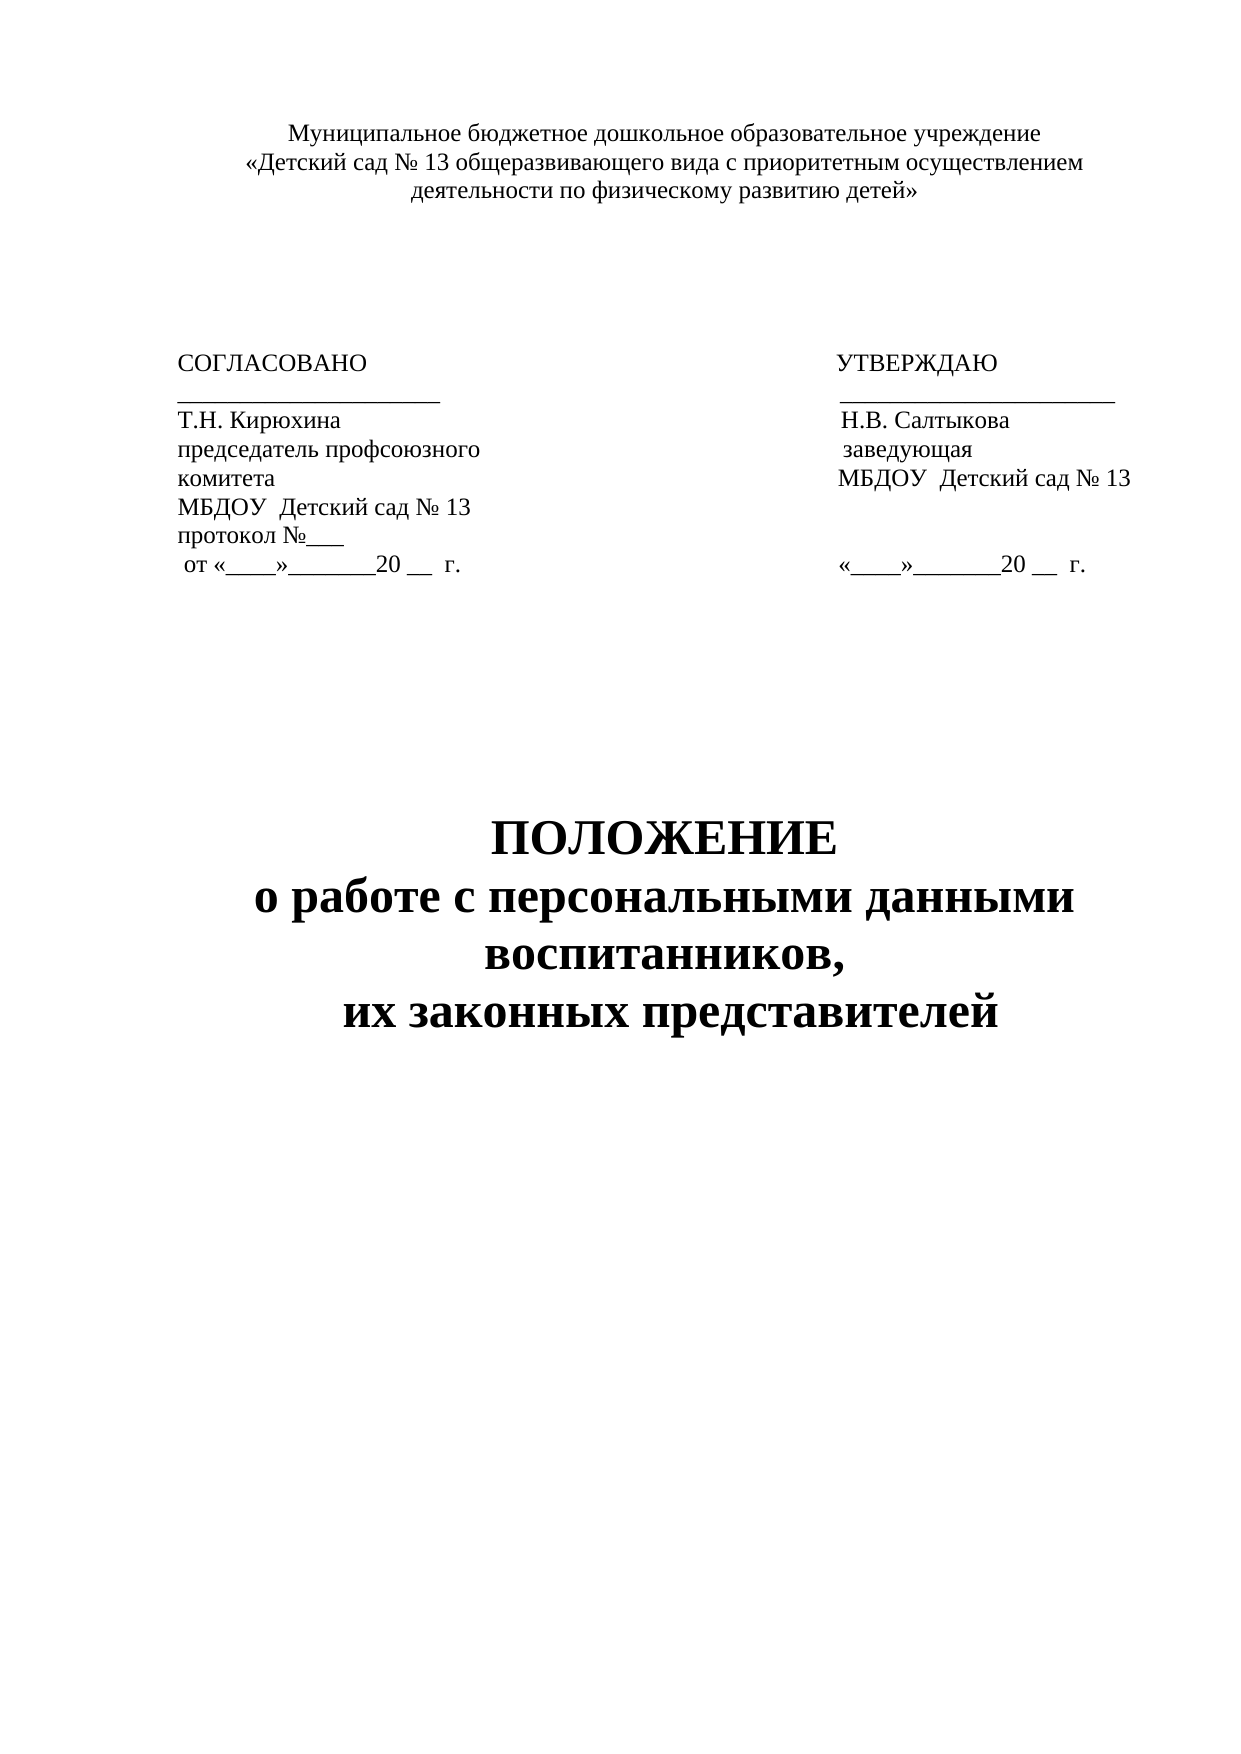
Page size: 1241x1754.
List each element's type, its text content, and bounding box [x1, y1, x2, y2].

text от «____»_______20 __ г. «____»_______20 __ г. [177, 549, 1152, 578]
text комитета МБДОУ Детский сад № 13 [177, 463, 1152, 492]
text «Детский сад № 13 общеразвивающего вида с приоритетным осуществлением деятельности по физическому развитию детей» [177, 147, 1152, 204]
text о работе с персональными данными воспитанников, [177, 866, 1152, 981]
text _____________________ ______________________ [177, 377, 1152, 406]
text протокол №___ [177, 521, 1152, 549]
text Т.Н. Кирюхина Н.В. Салтыкова [177, 406, 1152, 434]
text их законных представителей [177, 981, 1152, 1038]
text МБДОУ Детский сад № 13 [177, 492, 1152, 521]
text Муниципальное бюджетное дошкольное образовательное учреждение [177, 118, 1152, 147]
text председатель профсоюзного заведующая [177, 434, 1152, 463]
text ПОЛОЖЕНИЕ [177, 808, 1152, 866]
text СОГЛАСОВАНО УТВЕРЖДАЮ [177, 348, 1152, 377]
